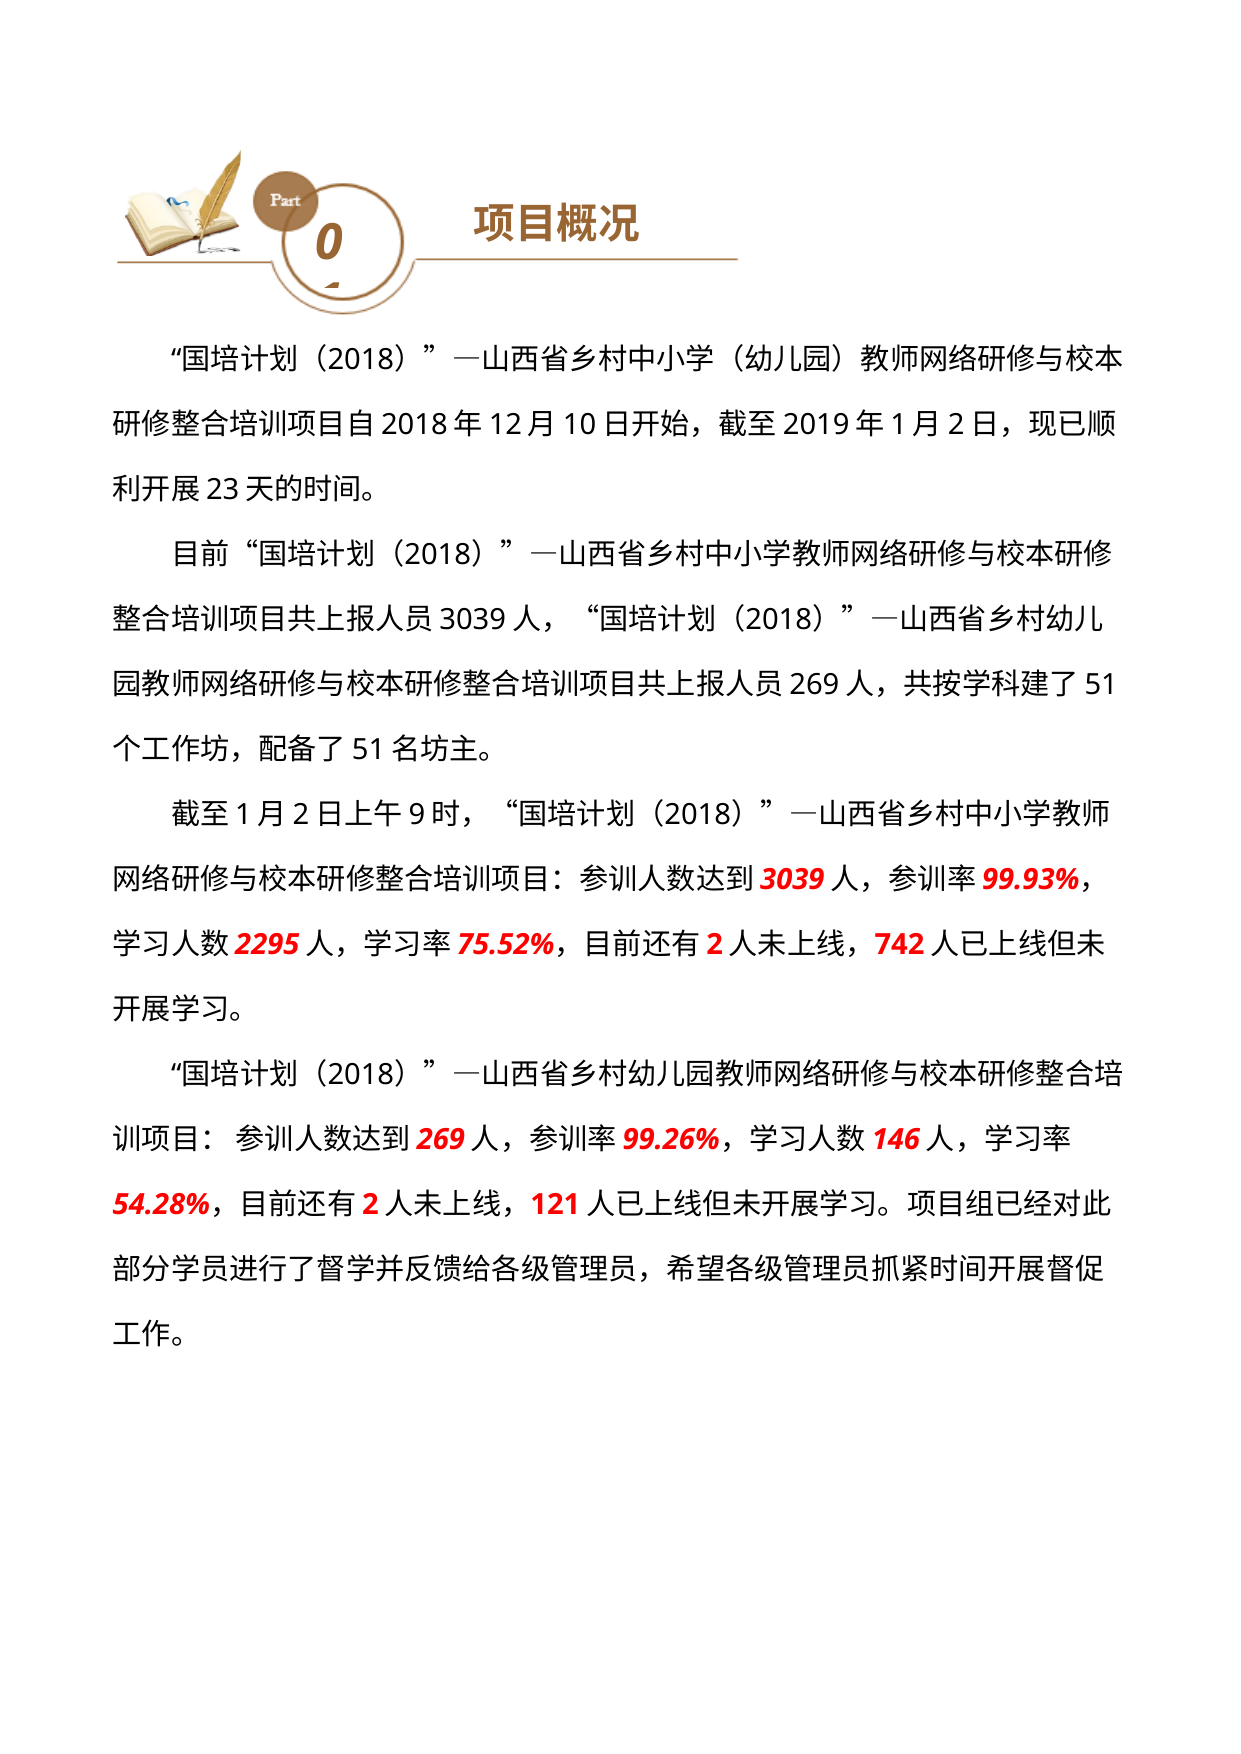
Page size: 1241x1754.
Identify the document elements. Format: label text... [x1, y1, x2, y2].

text “国培计划（2018）”—山西省乡村幼儿园教师网络研修与校本研修整合培训项目： 参训人数达到269人，参训率99.26%，学习人数146人，学习率54.28%，目前还有2人未上线，121人已上线但未开展学习。项目组已经对此部分学员进行了督学并反馈给各级管理员，希望各级管理员抓紧时间开展督促工作。 [112, 1039, 1128, 1364]
picture [117, 150, 739, 322]
text 截至1月2日上午9时，“国培计划（2018）”—山西省乡村中小学教师网络研修与校本研修整合培训项目：参训人数达到3039人，参训率99.93%，学习人数2295人，学习率75.52%，目前还有2人未上线，742人已上线但未开展学习。 [112, 779, 1128, 1039]
text “国培计划（2018）”—山西省乡村中小学（幼儿园）教师网络研修与校本研修整合培训项目自2018年12月10日开始，截至2019年1月2日，现已顺利开展23天的时间。 [112, 324, 1128, 519]
text 目前“国培计划（2018）”—山西省乡村中小学教师网络研修与校本研修整合培训项目共上报人员3039人，“国培计划（2018）”—山西省乡村幼儿园教师网络研修与校本研修整合培训项目共上报人员269人，共按学科建了51个工作坊，配备了51名坊主。 [112, 519, 1128, 779]
